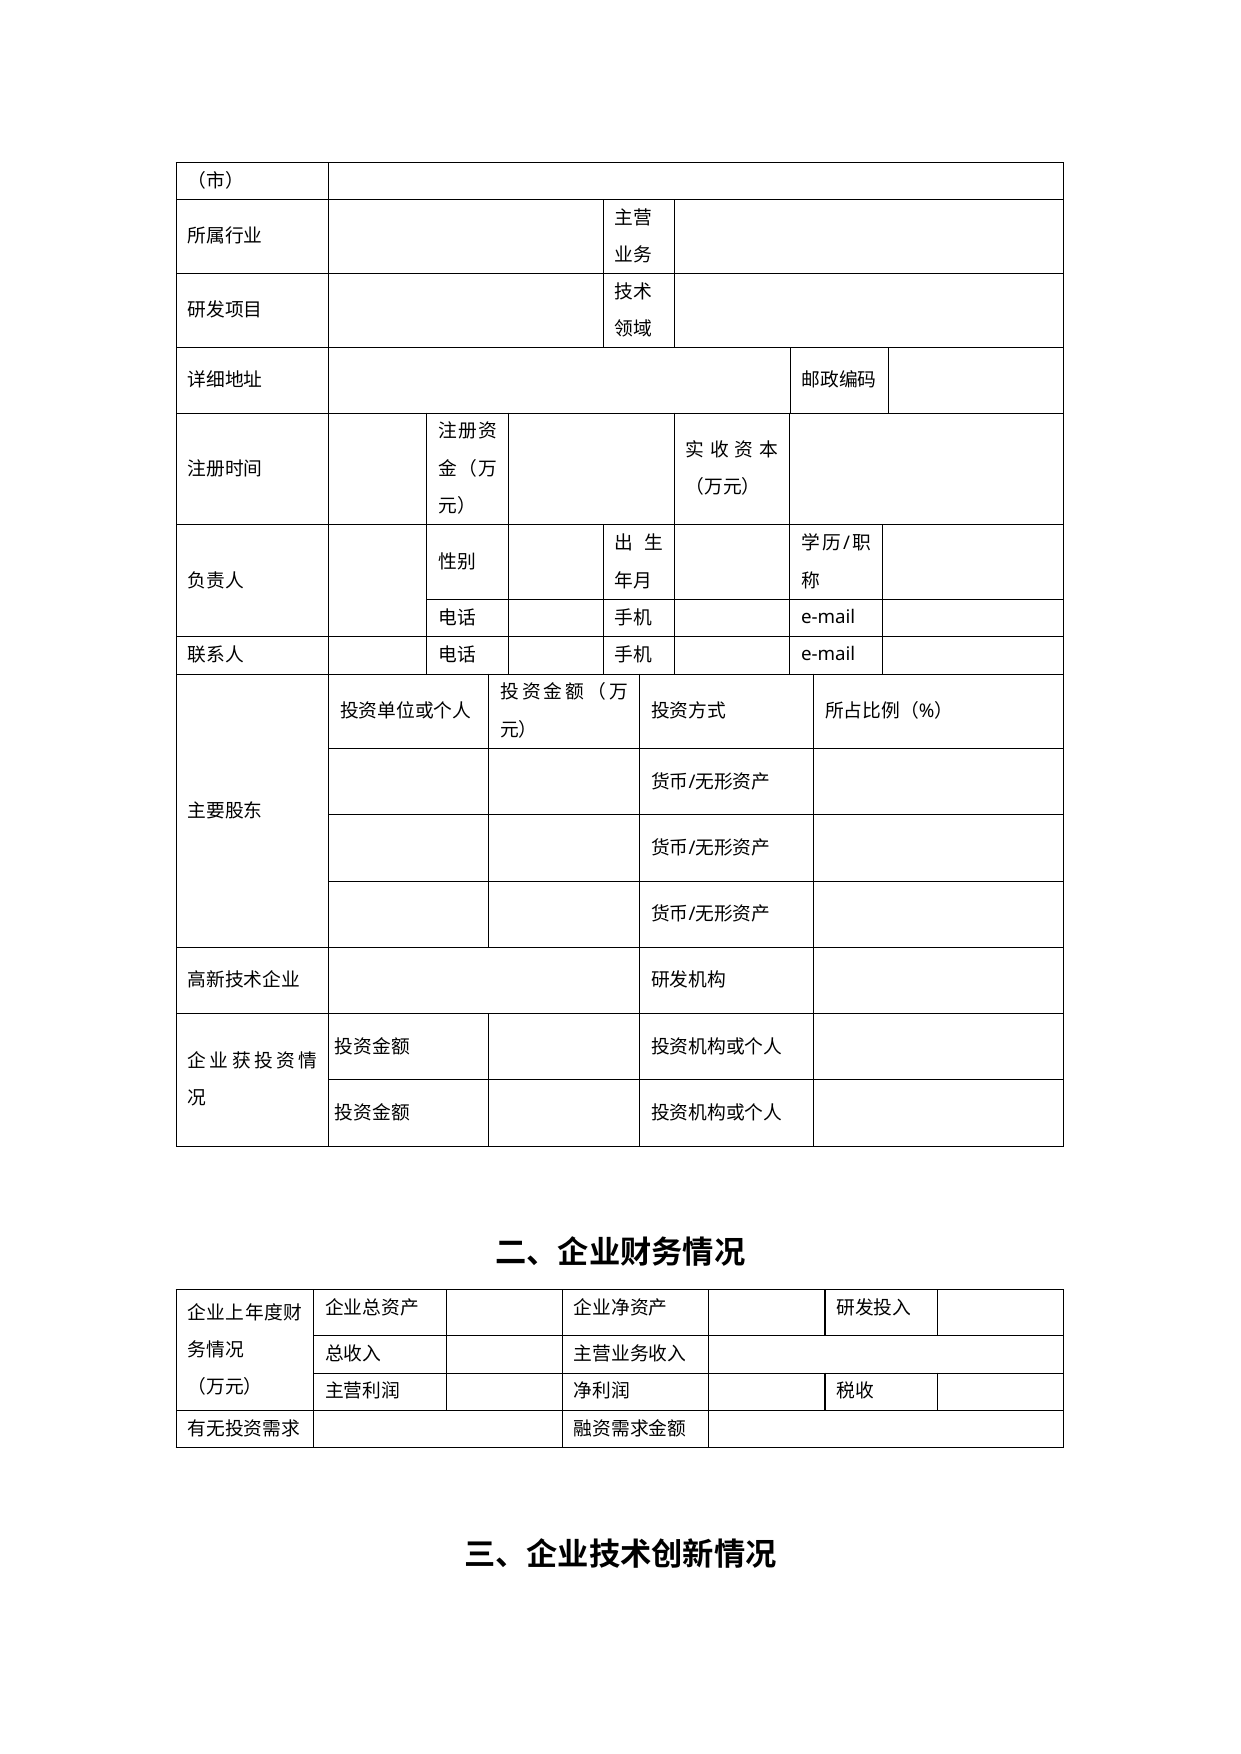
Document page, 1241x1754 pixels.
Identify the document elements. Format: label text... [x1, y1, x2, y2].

table_cell [675, 200, 1063, 273]
text 二、企业财务情况 [187, 1217, 1053, 1282]
table_cell 主营业务收入 [563, 1336, 708, 1372]
table_cell 投资金额（万元） [489, 675, 639, 748]
table_header 企业总资产 [314, 1290, 446, 1335]
table_cell [329, 815, 488, 881]
table_cell [329, 414, 426, 524]
table_cell 注册资金（万元） [427, 414, 508, 524]
table_cell e-mail [790, 637, 882, 673]
table_cell [489, 749, 639, 814]
table_cell [447, 1336, 562, 1372]
table_cell [329, 525, 426, 636]
table_cell 邮政编码 [791, 348, 888, 412]
table_cell 货币/无形资产 [640, 749, 813, 814]
table_cell [329, 882, 488, 947]
table_cell 技术 领域 [604, 274, 674, 347]
table_cell [675, 525, 789, 599]
table_cell 所属行业 [177, 200, 328, 273]
table_cell [329, 200, 603, 273]
table_header [447, 1290, 562, 1335]
table_cell [675, 274, 1063, 347]
table_cell [814, 1080, 1063, 1146]
table_cell [790, 414, 1063, 524]
table_cell 手机 [604, 600, 674, 636]
table_cell [883, 637, 1063, 673]
table_cell 联系人 [177, 637, 328, 673]
table_cell 实收资本（万元） [675, 414, 789, 524]
table_cell [709, 1411, 1063, 1447]
table_cell [329, 348, 790, 412]
table_cell 货币/无形资产 [640, 882, 813, 947]
table_header 企业净资产 [563, 1290, 708, 1335]
table_cell 所占比例（%） [814, 675, 1063, 748]
table_cell [814, 948, 1063, 1013]
table_header 研发投入 [826, 1290, 937, 1335]
table_cell [509, 525, 603, 599]
table_cell 主营 业务 [604, 200, 674, 273]
table_cell 性别 [427, 525, 508, 599]
table_cell e-mail [790, 600, 882, 636]
table_cell 总收入 [314, 1336, 446, 1372]
table_header [938, 1290, 1063, 1335]
table_cell 企业获投资情况 [177, 1014, 328, 1146]
table_cell 详细地址 [177, 348, 328, 412]
table_header [709, 1290, 824, 1335]
table_cell [814, 815, 1063, 881]
table_cell [314, 1411, 562, 1447]
table_cell 电话 [427, 600, 508, 636]
table_cell 净利润 [563, 1374, 708, 1410]
table_cell 投资方式 [640, 675, 813, 748]
table_cell [814, 882, 1063, 947]
table_cell 有无投资需求 [177, 1411, 313, 1447]
table_cell 研发机构 [640, 948, 813, 1013]
table_cell [329, 637, 426, 673]
table_cell 高新技术企业 [177, 948, 328, 1013]
table_cell 电话 [427, 637, 508, 673]
table_cell [489, 815, 639, 881]
text 三、企业技术创新情况 [187, 1519, 1053, 1584]
table_cell [889, 348, 1063, 412]
table_cell [489, 882, 639, 947]
table_cell [883, 525, 1063, 599]
table_cell [489, 1080, 639, 1146]
table_cell 出生年月 [604, 525, 674, 599]
table_cell [509, 637, 603, 673]
table_cell [509, 600, 603, 636]
table_cell [675, 637, 789, 673]
table_cell 负责人 [177, 525, 328, 636]
table_cell 主营利润 [314, 1374, 446, 1410]
table_cell 投资金额 [329, 1014, 488, 1079]
table_cell [883, 600, 1063, 636]
table_cell 投资机构或个人 [640, 1080, 813, 1146]
table_cell 手机 [604, 637, 674, 673]
table_cell [814, 1014, 1063, 1079]
table_cell [329, 274, 603, 347]
table_cell [675, 600, 789, 636]
table_cell 主要股东 [177, 675, 328, 947]
table_cell [814, 749, 1063, 814]
table_cell [329, 163, 1063, 199]
table_cell [938, 1374, 1063, 1410]
table_cell 投资机构或个人 [640, 1014, 813, 1079]
table_header 企业上年度财务情况 （万元） [177, 1290, 313, 1410]
table_cell 投资金额 [329, 1080, 488, 1146]
table_cell 研发项目 [177, 274, 328, 347]
table_cell 学历/职称 [790, 525, 882, 599]
table_cell [709, 1374, 824, 1410]
table_cell 融资需求金额 [563, 1411, 708, 1447]
table_cell [489, 1014, 639, 1079]
table_cell [329, 948, 639, 1013]
table_cell 投资单位或个人 [329, 675, 488, 748]
table_cell [709, 1336, 1063, 1372]
table_cell 注册时间 [177, 414, 328, 524]
table_cell [509, 414, 674, 524]
table_cell 所在区、县（市） [177, 163, 328, 199]
table_cell [329, 749, 488, 814]
table_cell [447, 1374, 562, 1410]
table_cell 税收 [826, 1374, 937, 1410]
table_cell 货币/无形资产 [640, 815, 813, 881]
